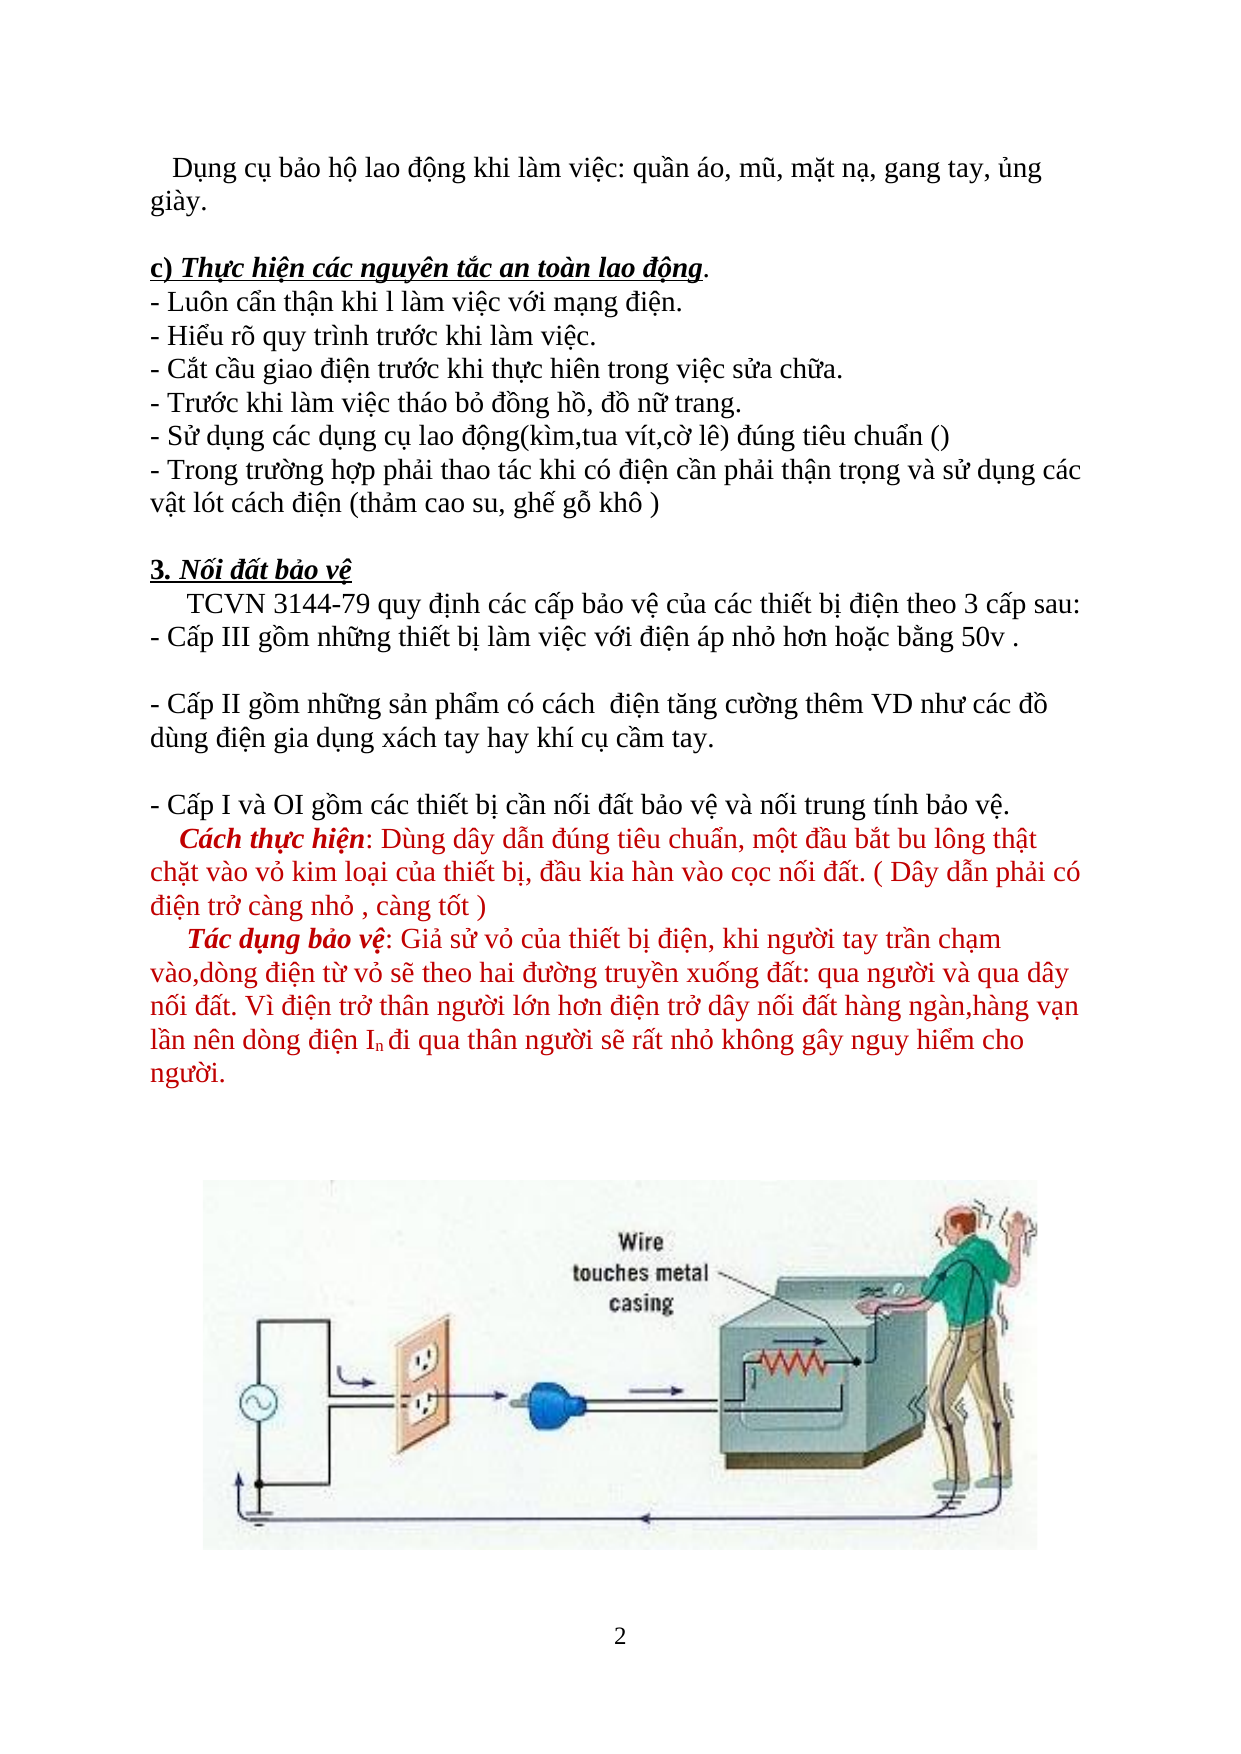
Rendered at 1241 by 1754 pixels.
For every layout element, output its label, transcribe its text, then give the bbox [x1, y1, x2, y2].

text Cách thực hiện: Dùng dây dẫn đúng tiêu chuẩn, một đầu bắt bu lông thật chặt vào vỏ kim loại của thiết bị, đầu kia hàn vào cọc nối đất. ( Dây dẫn phải có điện trở càng nhỏ , càng tốt ) [150, 821, 1090, 921]
text - Cấp II gồm những sản phẩm có cách điện tăng cường thêm VD như các đồ dùng điện gia dụng xách tay hay khí cụ cầm tay. [150, 687, 1090, 754]
text - Sử dụng các dụng cụ lao động(kìm,tua vít,cờ lê) đúng tiêu chuẩn () [150, 418, 1090, 452]
text TCVN 3144-79 quy định các cấp bảo vệ của các thiết bị điện theo 3 cấp sau: [150, 586, 1090, 619]
text - Trong trường hợp phải thao tác khi có điện cần phải thận trọng và sử dụng các vật lót cách điện (thảm cao su, ghế gỗ khô ) [150, 452, 1090, 519]
text - Hiểu rõ quy trình trước khi làm việc. [150, 318, 1090, 351]
text Dụng cụ bảo hộ lao động khi làm việc: quần áo, mũ, mặt nạ, gang tay, ủng giày. [150, 150, 1090, 217]
text - Cấp I và OI gồm các thiết bị cần nối đất bảo vệ và nối trung tính bảo vệ. [150, 787, 1090, 821]
text 3. Nối đất bảo vệ [150, 552, 1090, 586]
text c) Thực hiện các nguyên tắc an toàn lao động. [150, 251, 1090, 284]
text - Luôn cẩn thận khi l làm việc với mạng điện. [150, 284, 1090, 318]
picture [202, 1180, 1038, 1550]
text - Trước khi làm việc tháo bỏ đồng hồ, đồ nữ trang. [150, 385, 1090, 418]
text - Cấp III gồm những thiết bị làm việc với điện áp nhỏ hơn hoặc bằng 50v . [150, 619, 1090, 653]
text - Cắt cầu giao điện trước khi thực hiên trong việc sửa chữa. [150, 351, 1090, 385]
text Tác dụng bảo vệ: Giả sử vỏ của thiết bị điện, khi người tay trần chạm vào,dòng điện từ vỏ sẽ theo hai đường truyền xuống đất: qua người và qua dây nối đất. Vì điện trở thân người lớn hơn điện trở dây nối đất hàng ngàn,hàng vạn lần nên dòng điện In đi qua thân người sẽ rất nhỏ không gây nguy hiểm cho người. [150, 921, 1090, 1089]
